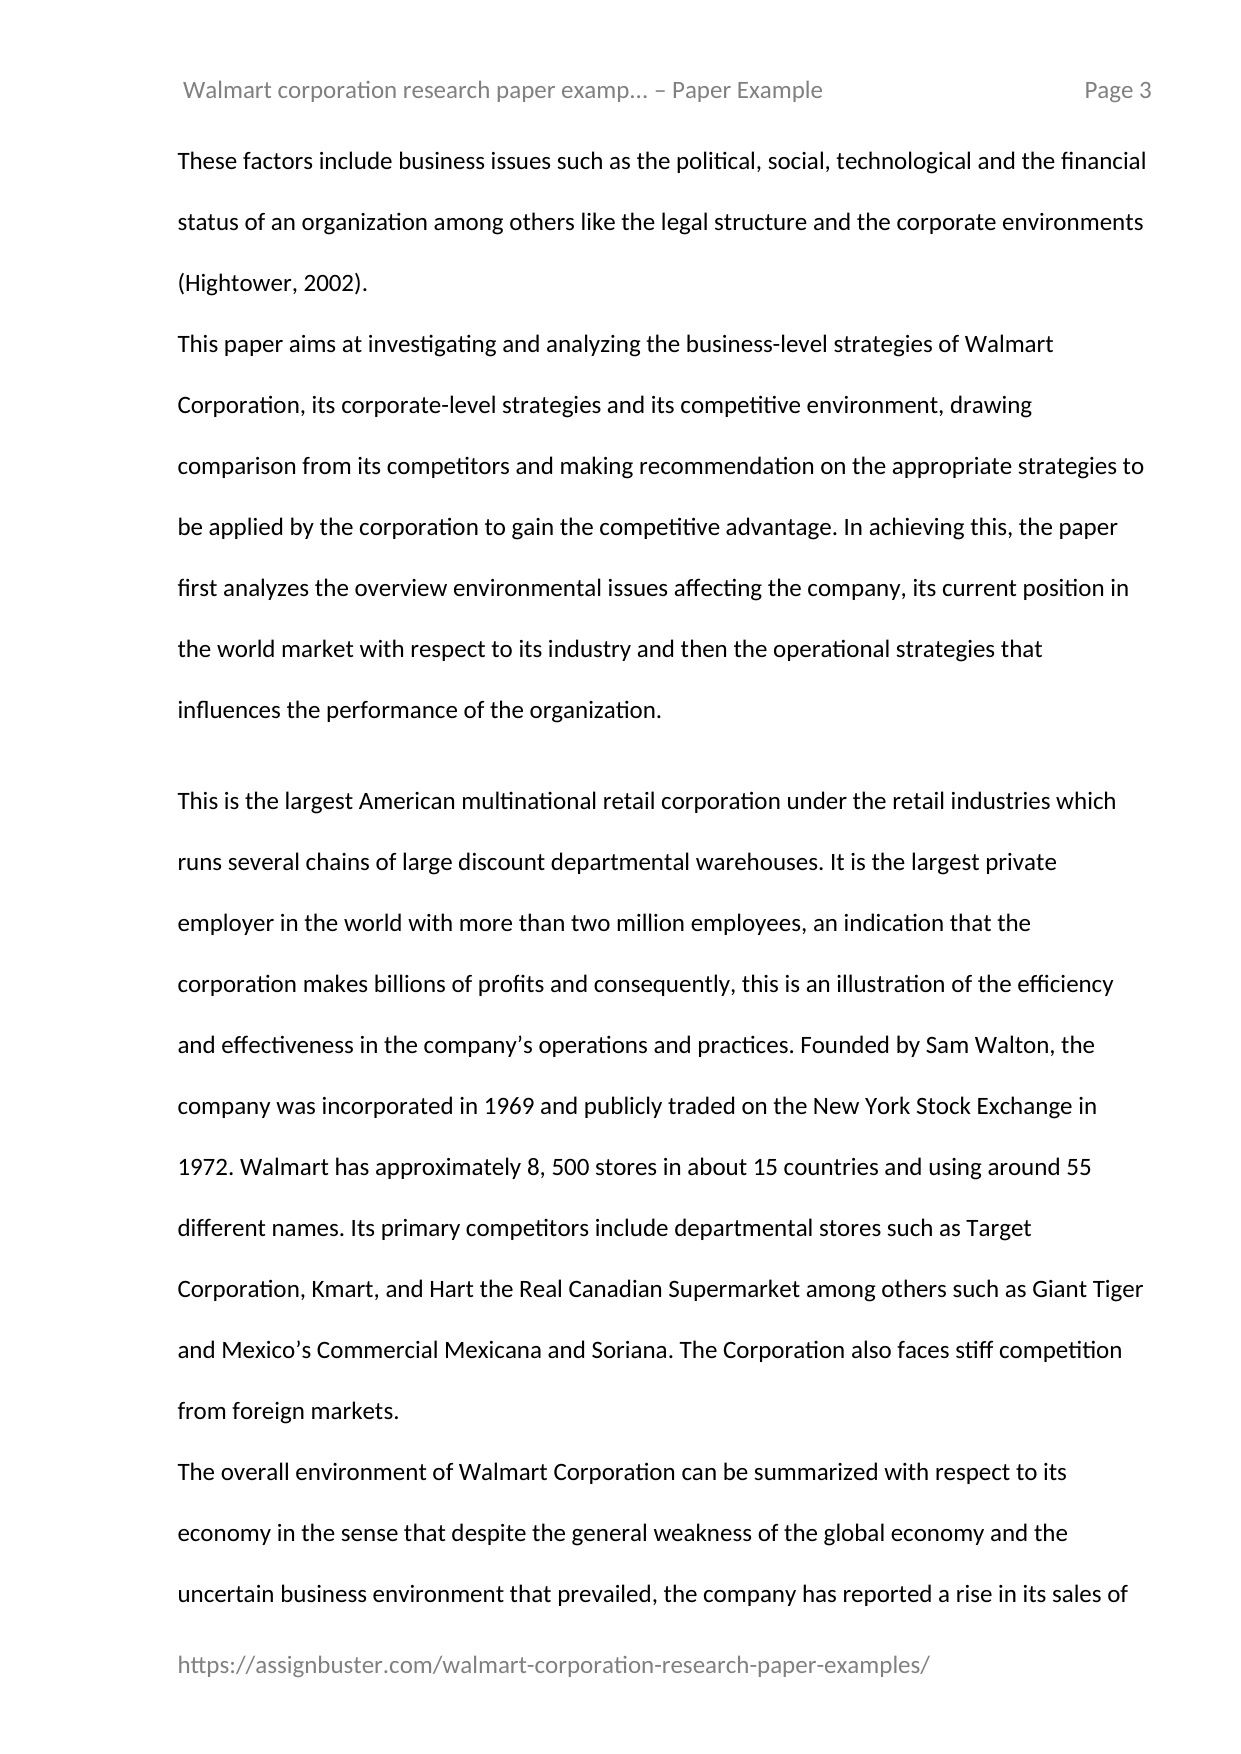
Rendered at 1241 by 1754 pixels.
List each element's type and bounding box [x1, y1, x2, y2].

text [177, 785, 1152, 1609]
text [177, 145, 1152, 725]
